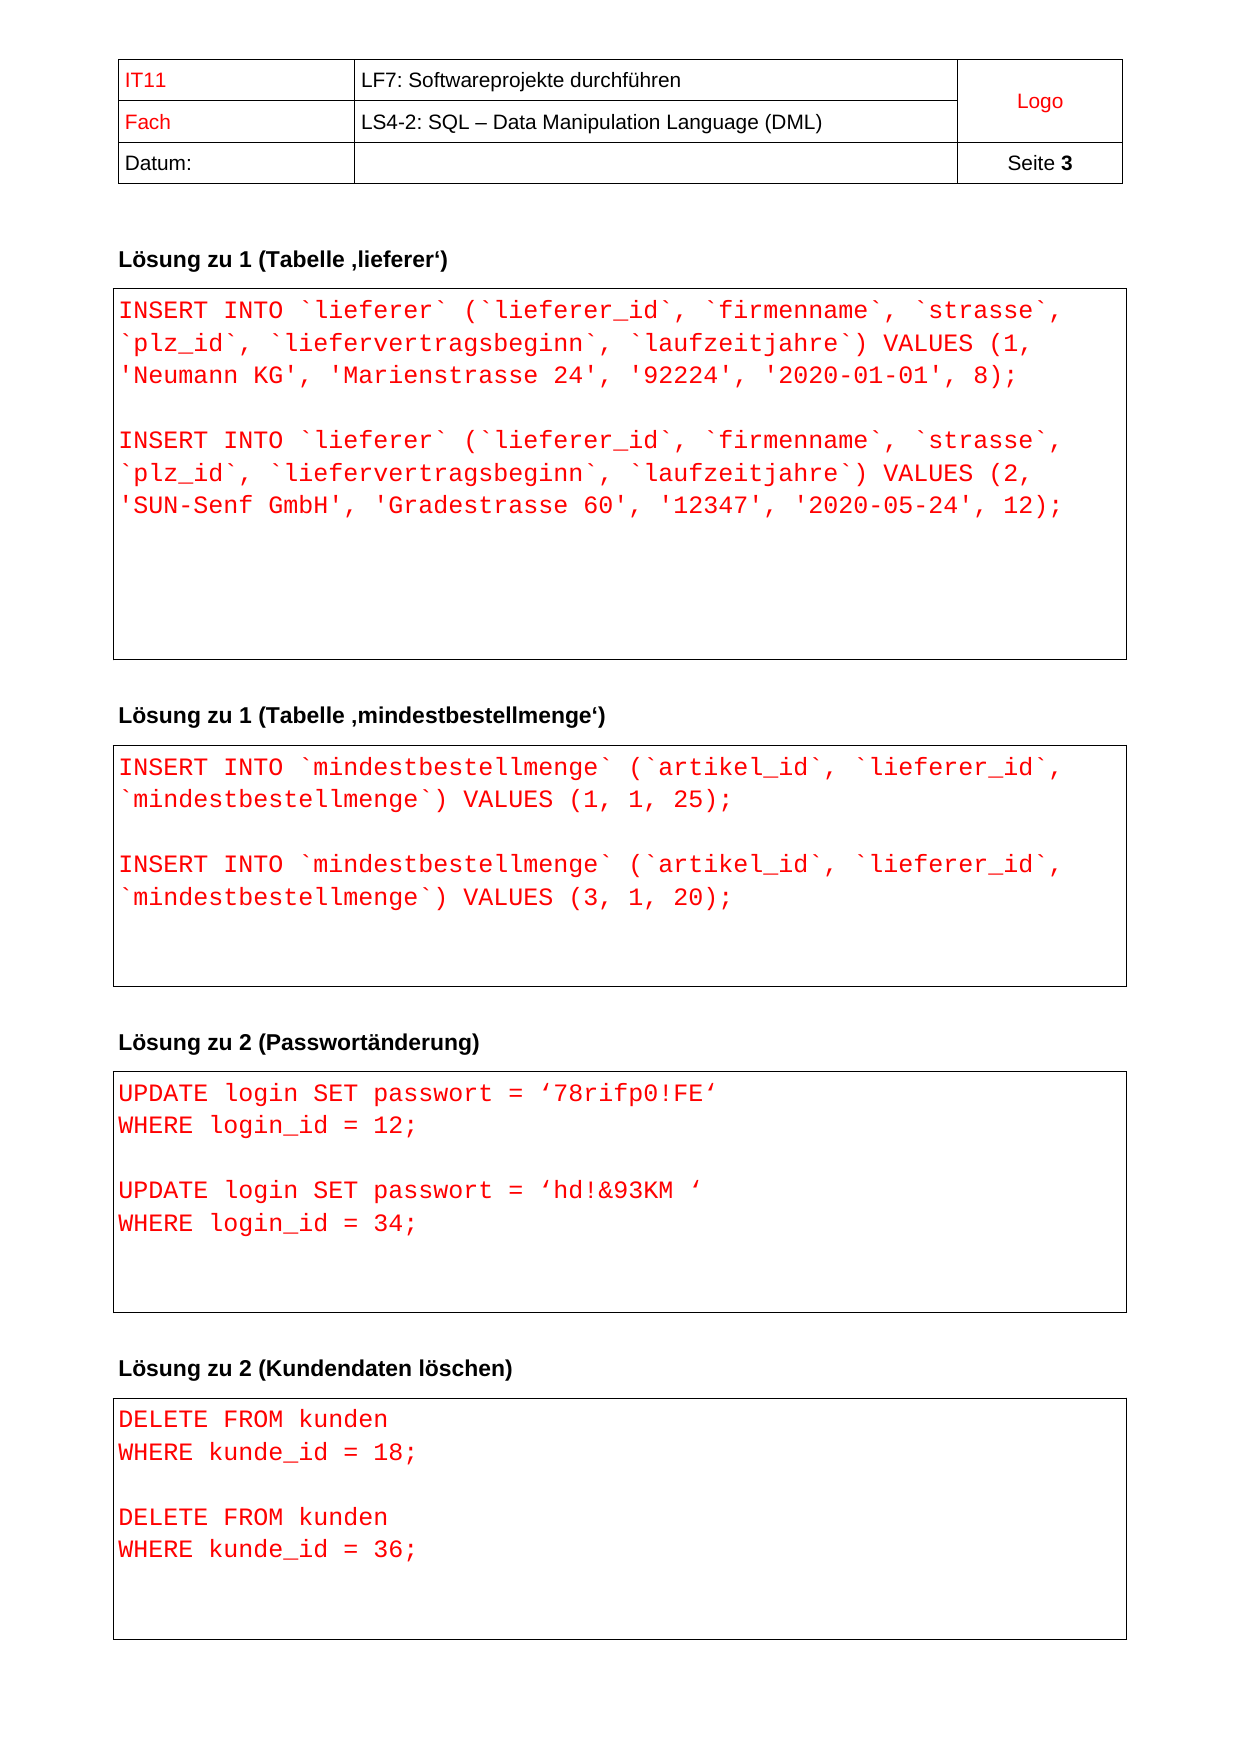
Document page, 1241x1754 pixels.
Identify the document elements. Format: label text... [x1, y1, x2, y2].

text WHERE login_id = 34; [114, 1201, 1126, 1239]
text Lösung zu 2 (Passwortänderung) [118, 1028, 1122, 1055]
text INSERT INTO `lieferer` (`lieferer_id`, `firmenname`, `strasse`, `plz_id`, `liefervertragsbeginn`, `laufzeitjahre`) VALUES (1, 'Neumann KG', 'Marienstrasse 24', '92224', '2020-01-01', 8); [114, 289, 1126, 391]
text UPDATE login SET passwort = ‘hd!&93KM ‘ [114, 1169, 1126, 1201]
text DELETE FROM kunden [114, 1495, 1126, 1528]
text INSERT INTO `mindestbestellmenge` (`artikel_id`, `lieferer_id`, `mindestbestellmenge`) VALUES (1, 1, 25); [114, 746, 1126, 815]
text WHERE kunde_id = 36; [114, 1528, 1126, 1565]
text Lösung zu 1 (Tabelle ‚lieferer‘) [118, 246, 1122, 272]
text INSERT INTO `lieferer` (`lieferer_id`, `firmenname`, `strasse`, `plz_id`, `liefervertragsbeginn`, `laufzeitjahre`) VALUES (2, 'SUN-Senf GmbH', 'Gradestrasse 60', '12347', '2020-05-24', 12); [114, 418, 1126, 521]
text Lösung zu 1 (Tabelle ‚mindestbestellmenge‘) [118, 702, 1122, 728]
text Lösung zu 2 (Kundendaten löschen) [118, 1355, 1122, 1381]
text DELETE FROM kunden [114, 1399, 1126, 1430]
text INSERT INTO `mindestbestellmenge` (`artikel_id`, `lieferer_id`, `mindestbestellmenge`) VALUES (3, 1, 20); [114, 842, 1126, 912]
text WHERE kunde_id = 18; [114, 1430, 1126, 1468]
text WHERE login_id = 12; [114, 1104, 1126, 1141]
text UPDATE login SET passwort = ‘78rifp0!FE‘ [114, 1072, 1126, 1104]
